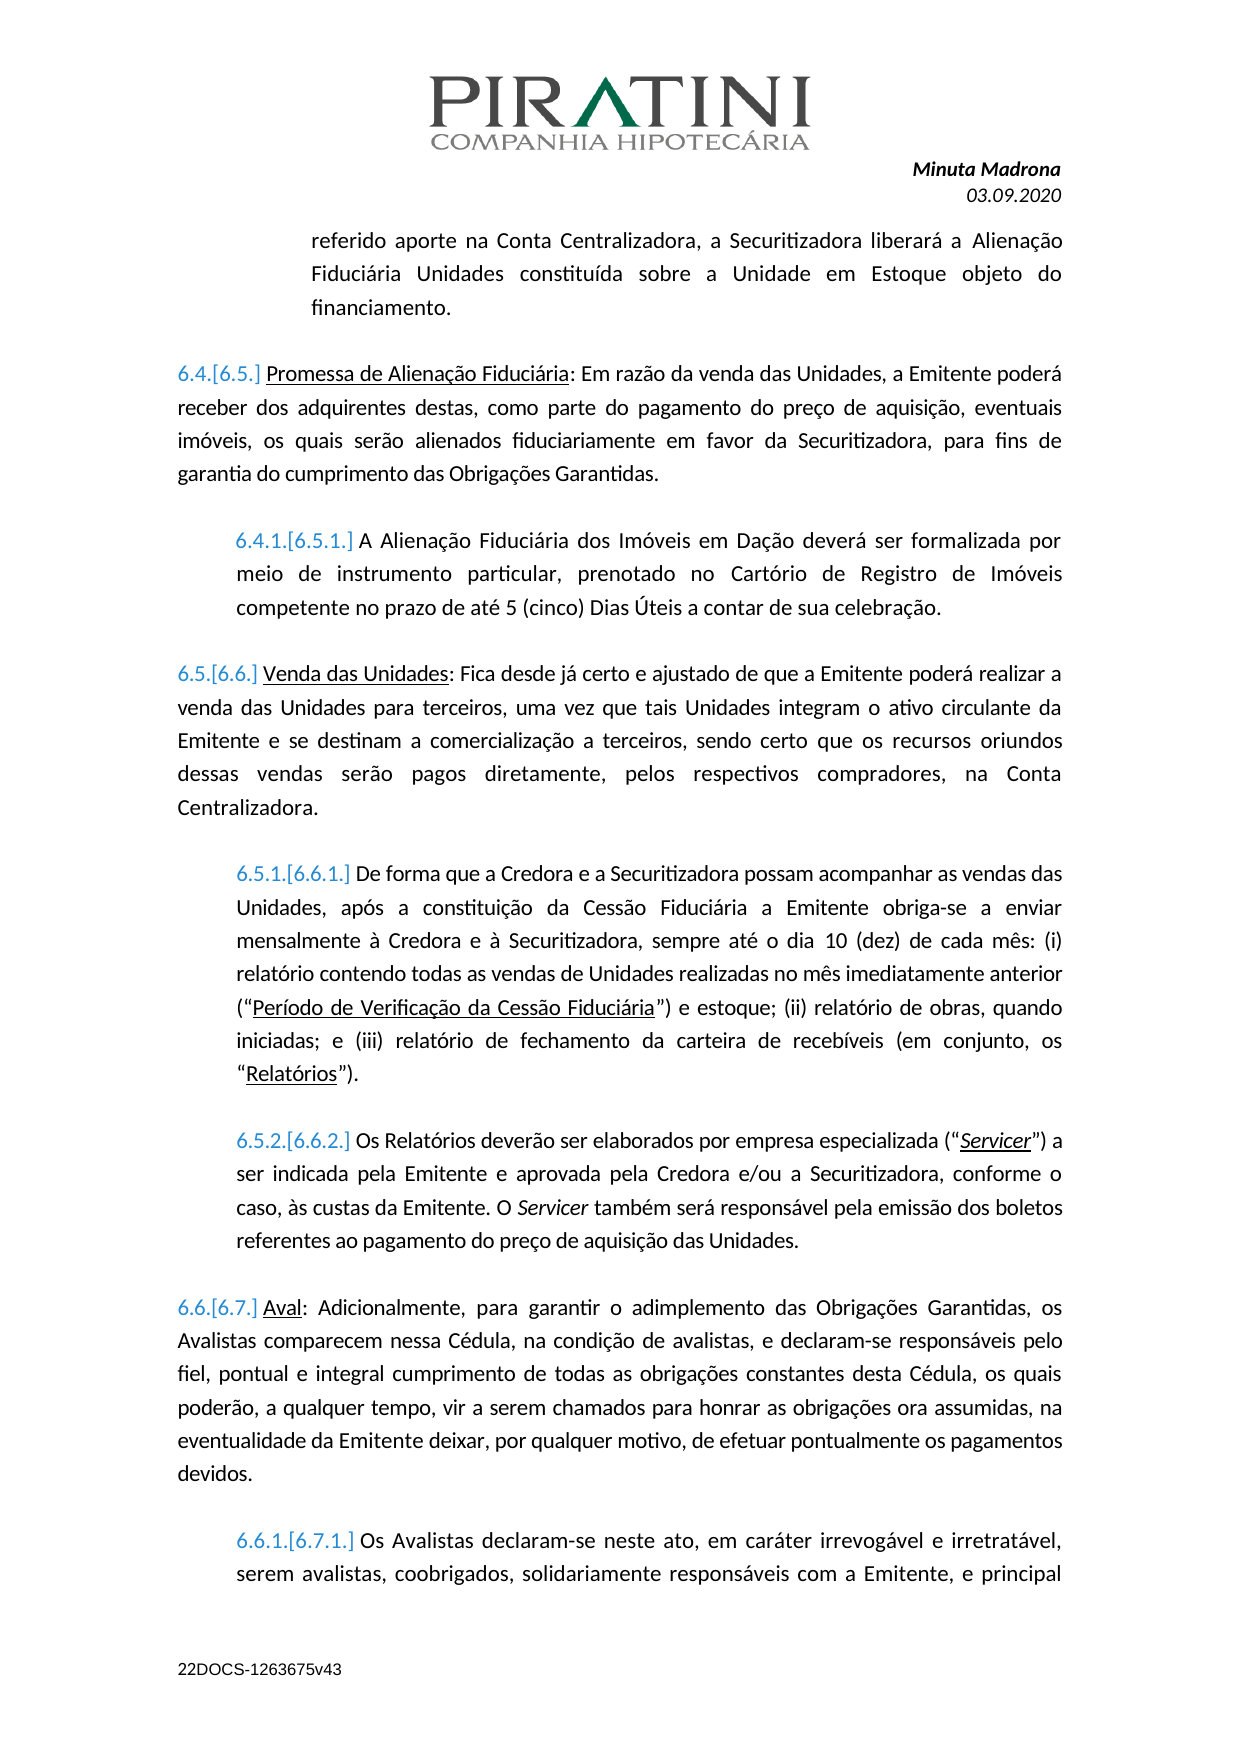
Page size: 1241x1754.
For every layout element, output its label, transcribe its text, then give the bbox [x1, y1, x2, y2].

list Os Relatórios deverão ser elaborados por empresa especializada (“Servicer”) a ser indicada pela Emitente e aprovada pela Credora e/ou a Securitizadora, conforme o caso, às custas da Emitente. O Servicer também será responsável pela emissão dos boletos referentes ao pagamento do preço de aquisição das Unidades. [236, 1122, 1063, 1255]
list Venda das Unidades: Fica desde já certo e ajustado de que a Emitente poderá realizar a venda das Unidades para terceiros, uma vez que tais Unidades integram o ativo circulante da Emitente e se destinam a comercialização a terceiros, sendo certo que os recursos oriundos dessas vendas serão pagos diretamente, pelos respectivos compradores, na Conta Centralizadora. [177, 655, 1063, 822]
list A Alienação Fiduciária dos Imóveis em Dação deverá ser formalizada por meio de instrumento particular, prenotado no Cartório de Registro de Imóveis competente no prazo de até 5 (cinco) Dias Úteis a contar de sua celebração. [235, 522, 1063, 622]
list De forma que a Credora e a Securitizadora possam acompanhar as vendas das Unidades, após a constituição da Cessão Fiduciária a Emitente obriga-se a enviar mensalmente à Credora e à Securitizadora, sempre até o dia 10 (dez) de cada mês: (i) relatório contendo todas as vendas de Unidades realizadas no mês imediatamente anterior (“Período de Verificação da Cessão Fiduciária”) e estoque; (ii) relatório de obras, quando iniciadas; e (iii) relatório de fechamento da carteira de recebíveis (em conjunto, os “Relatórios”). [236, 855, 1063, 1088]
picture [425, 73, 815, 157]
list Aval: Adicionalmente, para garantir o adimplemento das Obrigações Garantidas, os Avalistas comparecem nessa Cédula, na condição de avalistas, e declaram-se responsáveis pelo fiel, pontual e integral cumprimento de todas as obrigações constantes desta Cédula, os quais poderão, a qualquer tempo, vir a serem chamados para honrar as obrigações ora assumidas, na eventualidade da Emitente deixar, por qualquer motivo, de efetuar pontualmente os pagamentos devidos. [177, 1288, 1063, 1488]
list Promessa de Alienação Fiduciária: Em razão da venda das Unidades, a Emitente poderá receber dos adquirentes destas, como parte do pagamento do preço de aquisição, eventuais imóveis, os quais serão alienados fiduciariamente em favor da Securitizadora, para fins de garantia do cumprimento das Obrigações Garantidas. [177, 355, 1063, 488]
